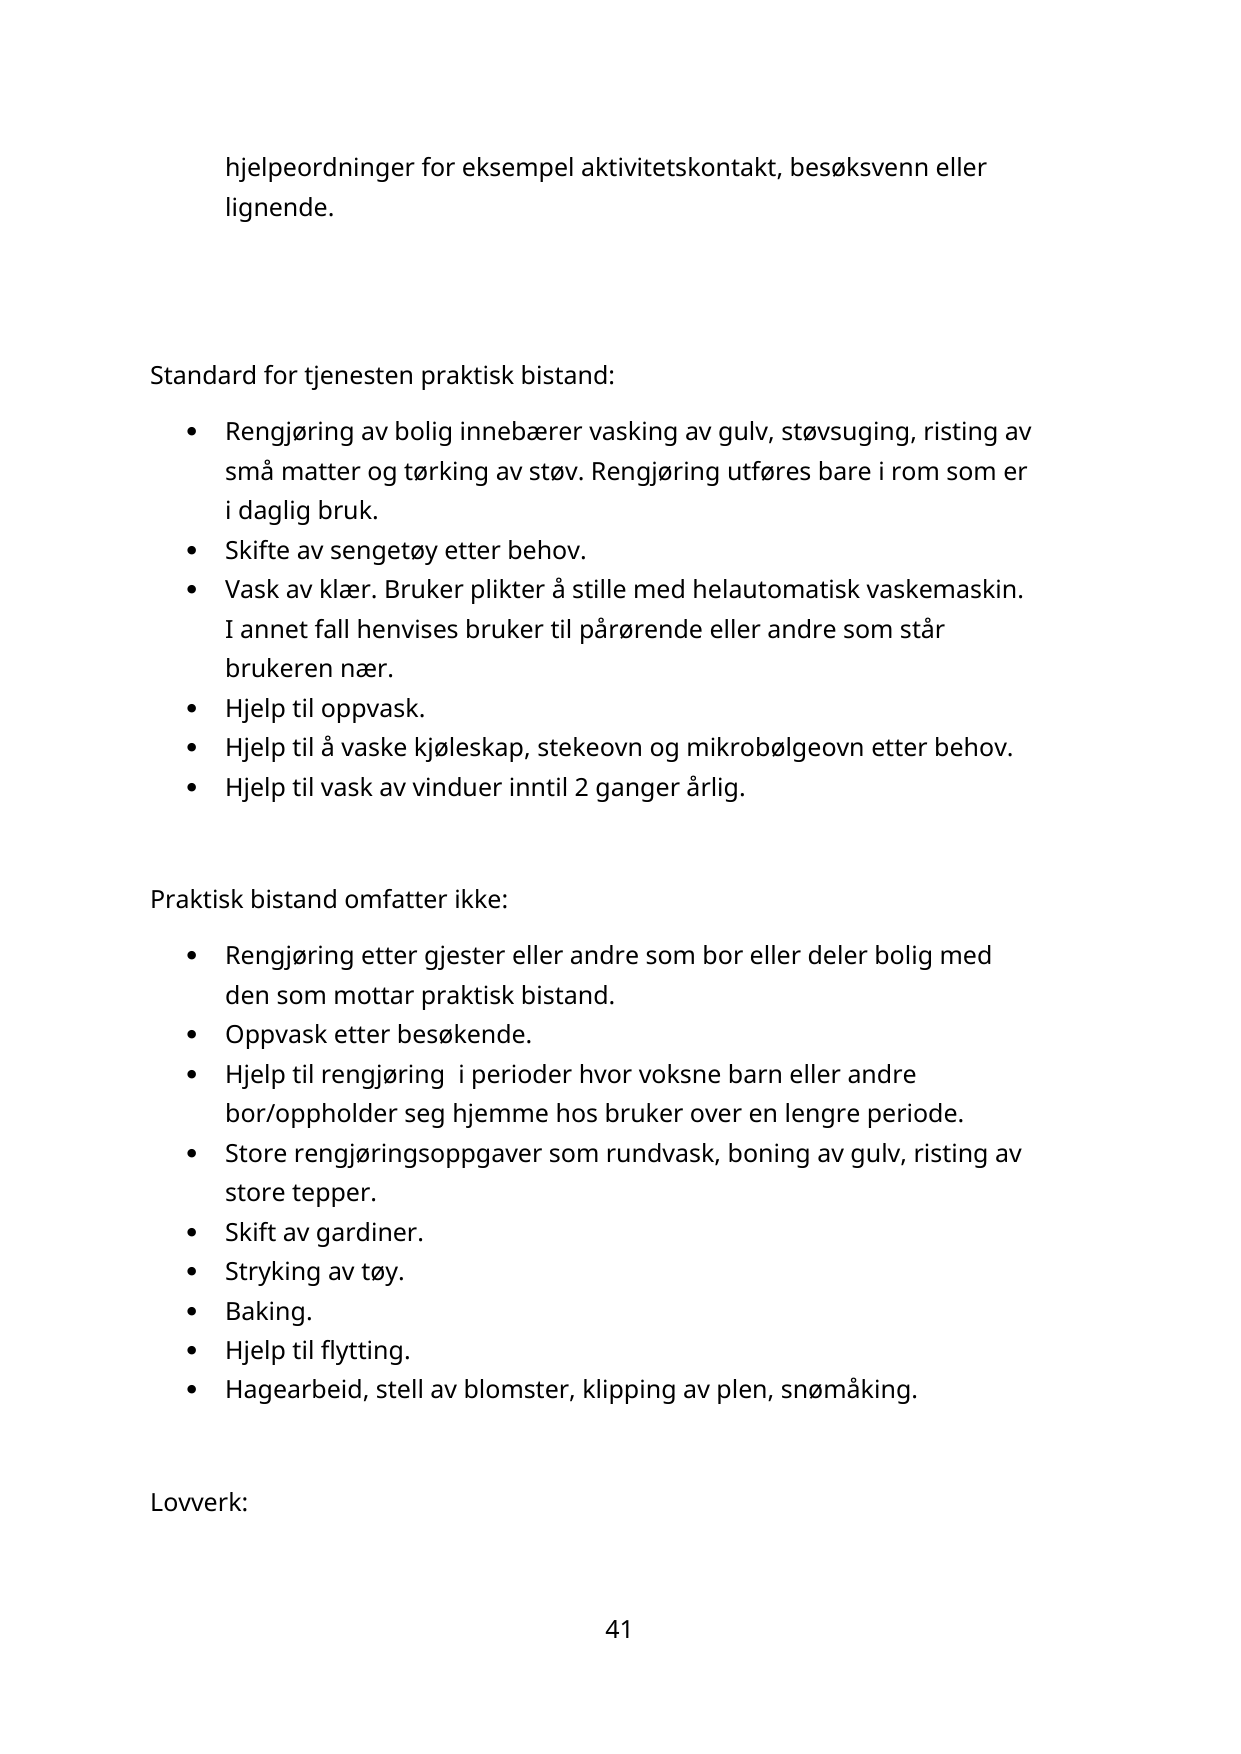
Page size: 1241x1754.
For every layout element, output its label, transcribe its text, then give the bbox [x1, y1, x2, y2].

list Store rengjøringsoppgaver som rundvask, boning av gulv, risting av store tepper. [187, 1135, 1034, 1209]
text Standard for tjenesten praktisk bistand: [150, 358, 1034, 392]
list Rengjøring av bolig innebærer vasking av gulv, støvsuging, risting av små matter og tørking av støv. Rengjøring utføres bare i rom som er i daglig bruk. [187, 414, 1034, 527]
list Hjelp til å vaske kjøleskap, stekeovn og mikrobølgeovn etter behov. [187, 730, 1034, 764]
text Lovverk: [150, 1484, 1034, 1518]
list Oppvask etter besøkende. [187, 1017, 1034, 1051]
list Hjelp til vask av vinduer inntil 2 ganger årlig. [187, 769, 1034, 803]
list Baking. [187, 1293, 1034, 1327]
list Hjelp til flytting. [187, 1333, 1034, 1367]
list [187, 150, 1034, 223]
list Rengjøring etter gjester eller andre som bor eller deler bolig med den som mottar praktisk bistand. [187, 938, 1034, 1011]
text Praktisk bistand omfatter ikke: [150, 882, 1034, 916]
list Skift av gardiner. [187, 1214, 1034, 1248]
list Skifte av sengetøy etter behov. [187, 532, 1034, 567]
list Vask av klær. Bruker plikter å stille med helautomatisk vaskemaskin. I annet fall henvises bruker til pårørende eller andre som står brukeren nær. [187, 572, 1034, 685]
list Hagearbeid, stell av blomster, klipping av plen, snømåking. [187, 1372, 1034, 1406]
list Hjelp til rengjøring i perioder hvor voksne barn eller andre bor/oppholder seg hjemme hos bruker over en lengre periode. [187, 1056, 1034, 1130]
list Stryking av tøy. [187, 1254, 1034, 1288]
list Hjelp til oppvask. [187, 690, 1034, 724]
